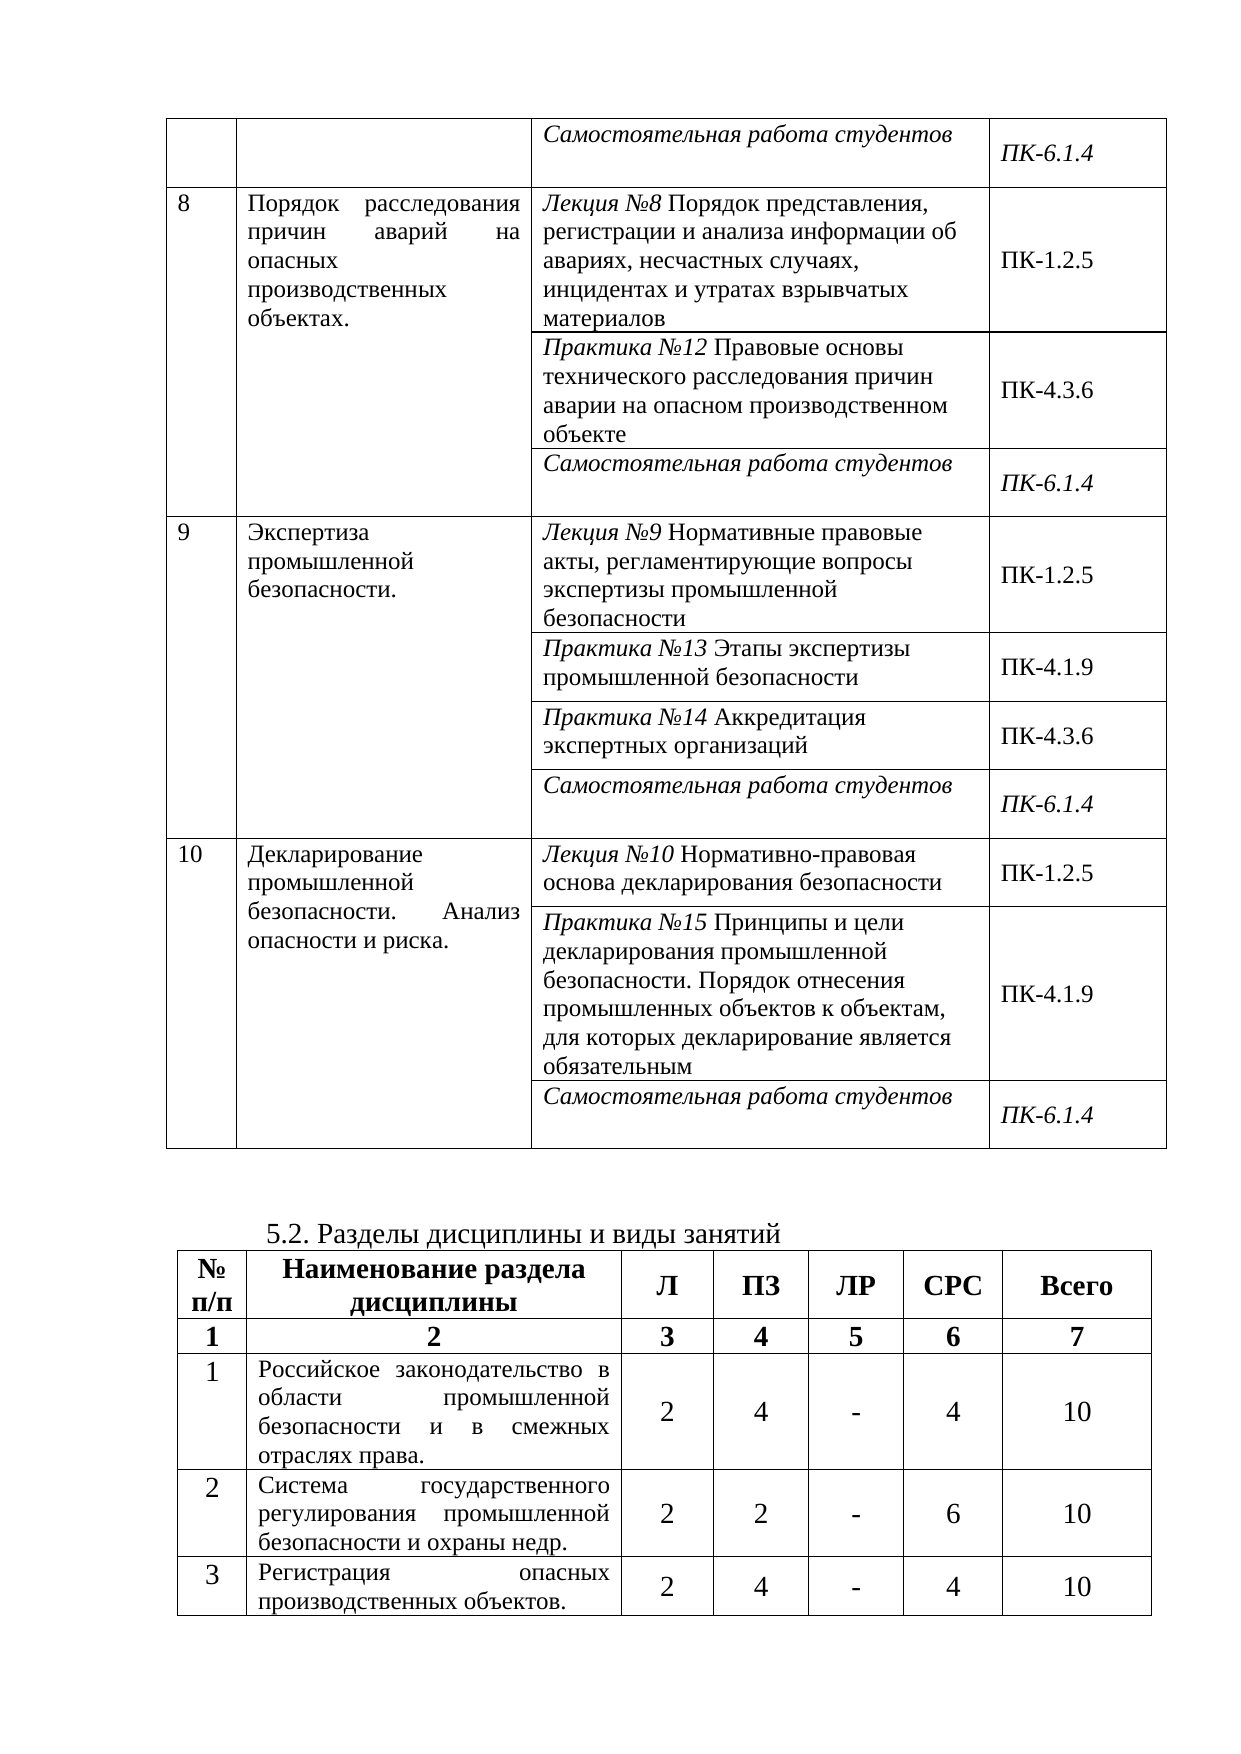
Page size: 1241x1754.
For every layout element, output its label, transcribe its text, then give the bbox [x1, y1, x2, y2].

table_cell ПК-1.2.5 [990, 188, 1166, 331]
table_cell Самостоятельная работа студентов [532, 449, 989, 516]
table_cell 4 [714, 1557, 808, 1614]
table_cell ПК-6.1.4 [990, 119, 1166, 187]
table_cell ПК-4.1.9 [990, 907, 1166, 1080]
table_cell Российское законодательство в области промышленной безопасности и в смежных отраслях права. [247, 1354, 621, 1469]
table_cell 10 [167, 839, 236, 1148]
table_cell Практика №14 Аккредитация экспертных организаций [532, 702, 989, 769]
table_header Всего [1003, 1251, 1151, 1318]
table_cell ПК-1.2.5 [990, 839, 1166, 906]
table_header ЛР [809, 1251, 903, 1318]
table_cell Экспертиза промышленной безопасности. [237, 517, 531, 838]
table_cell Самостоятельная работа студентов [532, 770, 989, 838]
table_cell 2 [247, 1319, 621, 1353]
table_cell Практика №12 Правовые основы технического расследования причин аварии на опасном производственном объекте [532, 333, 989, 447]
table_cell ПК-1.2.5 [990, 517, 1166, 632]
table_cell 10 [1003, 1470, 1151, 1556]
table_cell Лекция №10 Нормативно-правовая основа декларирования безопасности [532, 839, 989, 906]
table_cell 4 [714, 1319, 808, 1353]
table_cell ПК-6.1.4 [990, 449, 1166, 516]
table_cell 8 [167, 188, 236, 516]
table_cell 1 [178, 1319, 246, 1353]
table_header № п/п [178, 1251, 246, 1318]
table_cell Регистрация опасных производственных объектов. [247, 1557, 621, 1614]
table_cell 2 [622, 1557, 713, 1614]
table_cell ПК-4.3.6 [990, 702, 1166, 769]
table_cell Лекция №9 Нормативные правовые акты, регламентирующие вопросы экспертизы промышленной безопасности [532, 517, 989, 632]
text 5.2. Разделы дисциплины и виды занятий [177, 1216, 1152, 1250]
table_cell 9 [167, 517, 236, 838]
table_header ПЗ [714, 1251, 808, 1318]
table_cell - [809, 1354, 903, 1469]
table_header Наименование раздела дисциплины [247, 1251, 621, 1318]
table_cell 6 [904, 1470, 1002, 1556]
table_cell Декларирование промышленной безопасности. Анализ опасности и риска. [237, 839, 531, 1148]
table_cell Лекция №8 Порядок представления, регистрации и анализа информации об авариях, несчастных случаях, инцидентах и утратах взрывчатых материалов [532, 188, 989, 331]
table_cell Порядок расследования причин аварий на опасных производственных объектах. [237, 188, 531, 516]
table_cell 7 [1003, 1319, 1151, 1353]
table_cell 1 [178, 1354, 246, 1469]
table_cell 5 [809, 1319, 903, 1353]
table_cell ПК-4.1.9 [990, 633, 1166, 701]
table_cell Система государственного регулирования промышленной безопасности и охраны недр. [247, 1470, 621, 1556]
table_cell 6 [904, 1319, 1002, 1353]
table_cell 4 [714, 1354, 808, 1469]
table_cell Практика №13 Этапы экспертизы промышленной безопасности [532, 633, 989, 701]
table_cell 3 [178, 1557, 246, 1614]
table_cell 2 [714, 1470, 808, 1556]
table_cell 2 [178, 1470, 246, 1556]
table_cell - [809, 1470, 903, 1556]
table_cell 10 [1003, 1354, 1151, 1469]
table_cell ПК-6.1.4 [990, 770, 1166, 838]
table_header Л [622, 1251, 713, 1318]
table_cell 2 [622, 1470, 713, 1556]
table_header СРС [904, 1251, 1002, 1318]
table_cell 3 [622, 1319, 713, 1353]
table_cell 4 [904, 1354, 1002, 1469]
table_cell Практика №15 Принципы и цели декларирования промышленной безопасности. Порядок отнесения промышленных объектов к объектам, для которых декларирование является обязательным [532, 907, 989, 1080]
table_cell ПК-4.3.6 [990, 333, 1166, 447]
table_cell Самостоятельная работа студентов [532, 119, 989, 187]
table_cell 4 [904, 1557, 1002, 1614]
table_cell Самостоятельная работа студентов [532, 1081, 989, 1148]
table_cell ПК-6.1.4 [990, 1081, 1166, 1148]
table_cell 2 [622, 1354, 713, 1469]
table_cell - [809, 1557, 903, 1614]
table_cell 10 [1003, 1557, 1151, 1614]
